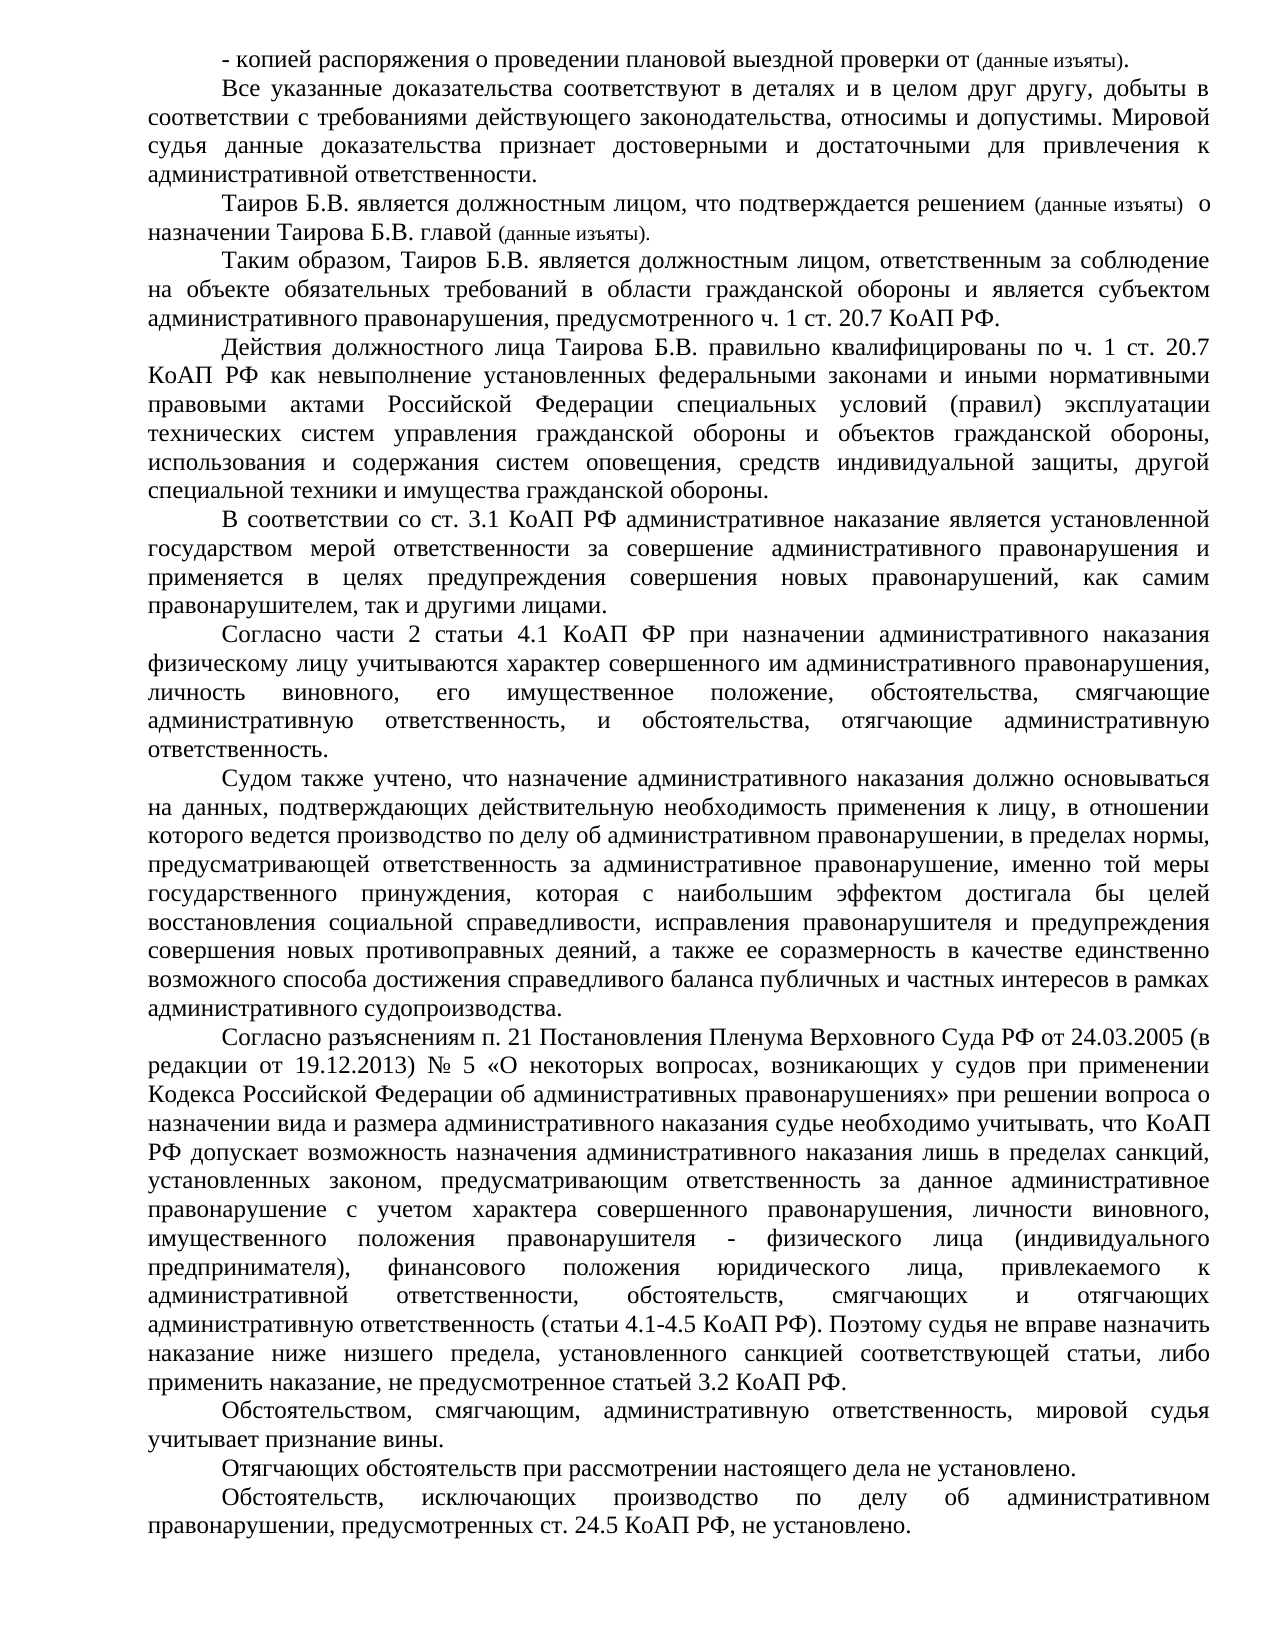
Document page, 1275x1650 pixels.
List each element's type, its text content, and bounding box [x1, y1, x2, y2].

text - копией распоряжения о проведении плановой выездной проверки от (данные изъяты). [148, 44, 1211, 73]
text Согласно разъяснениям п. 21 Постановления Пленума Верховного Суда РФ от 24.03.2005 (в редакции от 19.12.2013) № 5 «О некоторых вопросах, возникающих у судов при применении Кодекса Российской Федерации об административных правонарушениях» при решении вопроса о назначении вида и размера административного наказания судье необходимо учитывать, что КоАП РФ допускает возможность назначения административного наказания лишь в пределах санкций, установленных законом, предусматривающим ответственность за данное административное правонарушение с учетом характера совершенного правонарушения, личности виновного, имущественного положения правонарушителя - физического лица (индивидуального предпринимателя), финансового положения юридического лица, привлекаемого к административной ответственности, обстоятельств, смягчающих и отягчающих административную ответственность (статьи 4.1-4.5 КоАП РФ). Поэтому судья не вправе назначить наказание ниже низшего предела, установленного санкцией соответствующей статьи, либо применить наказание, не предусмотренное статьей 3.2 КоАП РФ. [148, 1022, 1211, 1396]
text Отягчающих обстоятельств при рассмотрении настоящего дела не установлено. [148, 1453, 1211, 1482]
text Все указанные доказательства соответствуют в деталях и в целом друг другу, добыты в соответствии с требованиями действующего законодательства, относимы и допустимы. Мировой судья данные доказательства признает достоверными и достаточными для привлечения к административной ответственности. [148, 73, 1211, 188]
text Таким образом, Таиров Б.В. является должностным лицом, ответственным за соблюдение на объекте обязательных требований в области гражданской обороны и является субъектом административного правонарушения, предусмотренного ч. 1 ст. 20.7 КоАП РФ. [148, 246, 1211, 332]
text Действия должностного лица Таирова Б.В. правильно квалифицированы по ч. 1 ст. 20.7 КоАП РФ как невыполнение установленных федеральными законами и иными нормативными правовыми актами Российской Федерации специальных условий (правил) эксплуатации технических систем управления гражданской обороны и объектов гражданской обороны, использования и содержания систем оповещения, средств индивидуальной защиты, другой специальной техники и имущества гражданской обороны. [148, 332, 1211, 504]
text Согласно части 2 статьи 4.1 КоАП ФР при назначении административного наказания физическому лицу учитываются характер совершенного им административного правонарушения, личность виновного, его имущественное положение, обстоятельства, смягчающие административную ответственность, и обстоятельства, отягчающие административную ответственность. [148, 619, 1211, 763]
text Таиров Б.В. является должностным лицом, что подтверждается решением (данные изъяты) о назначении Таирова Б.В. главой (данные изъяты). [148, 188, 1211, 246]
text Обстоятельств, исключающих производство по делу об административном правонарушении, предусмотренных ст. 24.5 КоАП РФ, не установлено. [148, 1482, 1211, 1539]
text Обстоятельством, смягчающим, административную ответственность, мировой судья учитывает признание вины. [148, 1396, 1211, 1453]
text Судом также учтено, что назначение административного наказания должно основываться на данных, подтверждающих действительную необходимость применения к лицу, в отношении которого ведется производство по делу об административном правонарушении, в пределах нормы, предусматривающей ответственность за административное правонарушение, именно той меры государственного принуждения, которая с наибольшим эффектом достигала бы целей восстановления социальной справедливости, исправления правонарушителя и предупреждения совершения новых противоправных деяний, а также ее соразмерность в качестве единственно возможного способа достижения справедливого баланса публичных и частных интересов в рамках административного судопроизводства. [148, 763, 1211, 1022]
text В соответствии со ст. 3.1 КоАП РФ административное наказание является установленной государством мерой ответственности за совершение административного правонарушения и применяется в целях предупреждения совершения новых правонарушений, как самим правонарушителем, так и другими лицами. [148, 504, 1211, 619]
